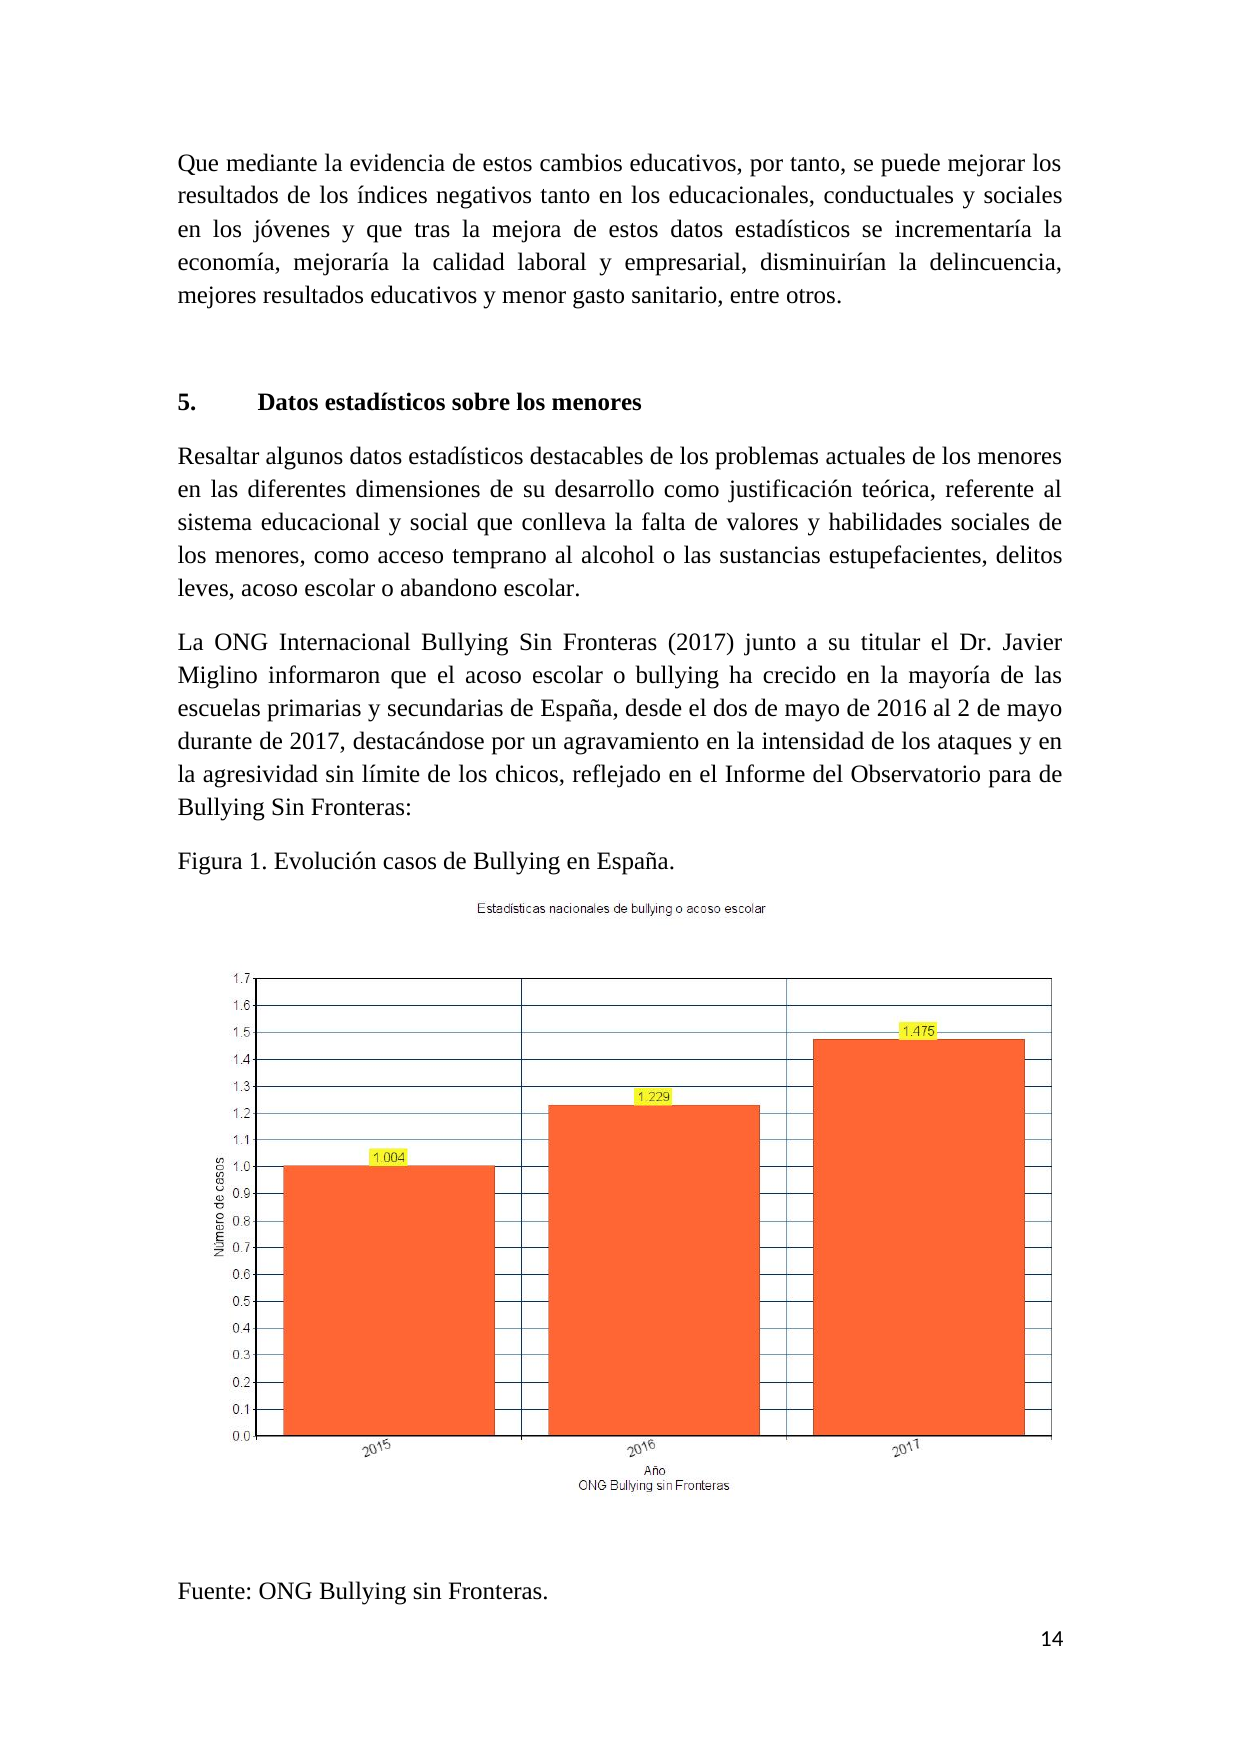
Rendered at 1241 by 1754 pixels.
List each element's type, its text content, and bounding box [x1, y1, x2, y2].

text Que mediante la evidencia de estos cambios educativos, por tanto, se puede mejorar los resultados de los índices negativos tanto en los educacionales, conductuales y sociales en los jóvenes y que tras la mejora de estos datos estadísticos se incrementaría la economía, mejoraría la calidad laboral y empresarial, disminuirían la delincuencia, mejores resultados educativos y menor gasto sanitario, entre otros. [177, 148, 1063, 308]
text La ONG Internacional Bullying Sin Fronteras (2017) junto a su titular el Dr. Javier Miglino informaron que el acoso escolar o bullying ha crecido en la mayoría de las escuelas primarias y secundarias de España, desde el dos de mayo de 2016 al 2 de mayo durante de 2017, destacándose por un agravamiento en la intensidad de los ataques y en la agresividad sin límite de los chicos, reflejado en el Informe del Observatorio para de Bullying Sin Fronteras: [177, 627, 1063, 821]
text Figura 1. Evolución casos de Bullying en España. [177, 846, 1063, 875]
text Fuente: ONG Bullying sin Fronteras. [177, 1576, 1063, 1605]
picture [177, 900, 1063, 1552]
text Resaltar algunos datos estadísticos destacables de los problemas actuales de los menores en las diferentes dimensiones de su desarrollo como justificación teórica, referente al sistema educacional y social que conlleva la falta de valores y habilidades sociales de los menores, como acceso temprano al alcohol o las sustancias estupefacientes, delitos leves, acoso escolar o abandono escolar. [177, 441, 1063, 602]
list Datos estadísticos sobre los menores [177, 387, 1063, 416]
